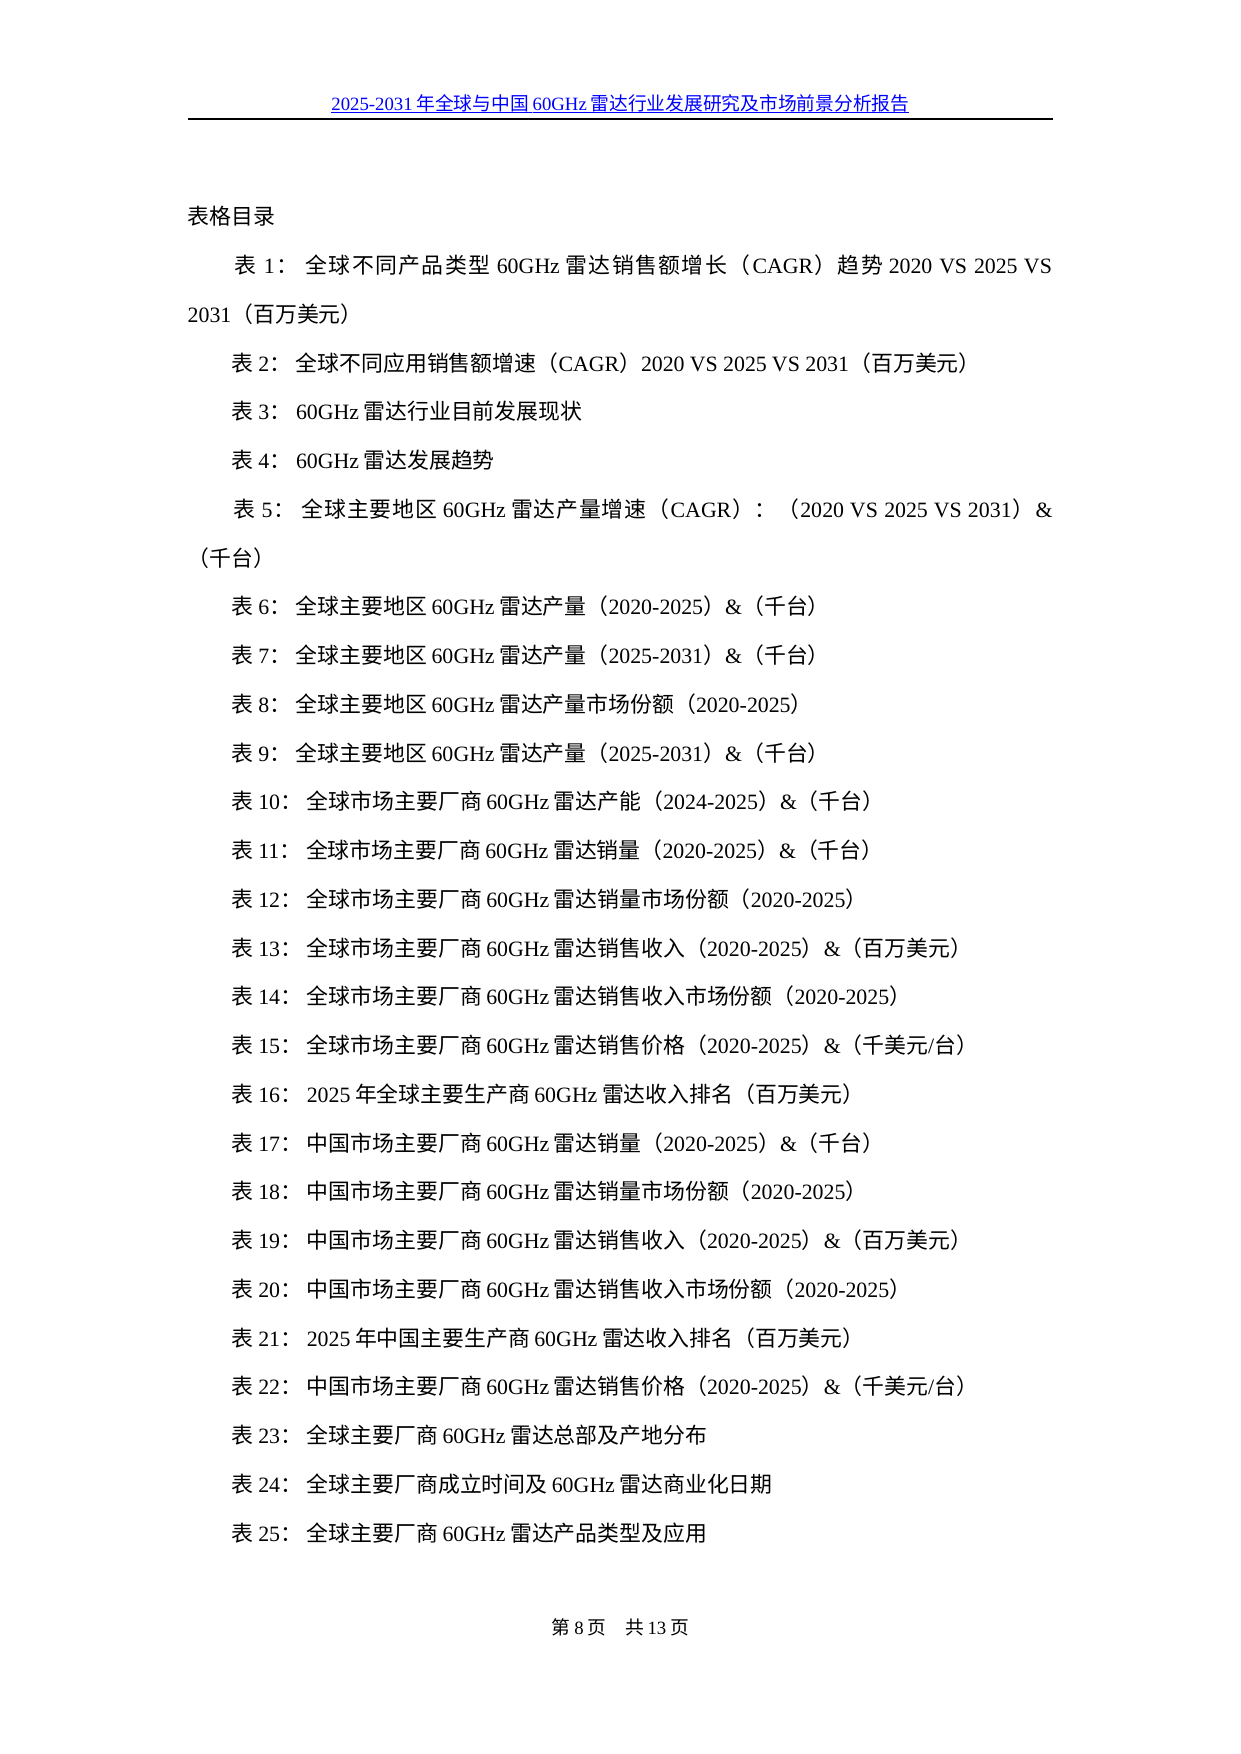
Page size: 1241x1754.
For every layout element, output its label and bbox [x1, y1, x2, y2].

text [187, 150, 1053, 1548]
